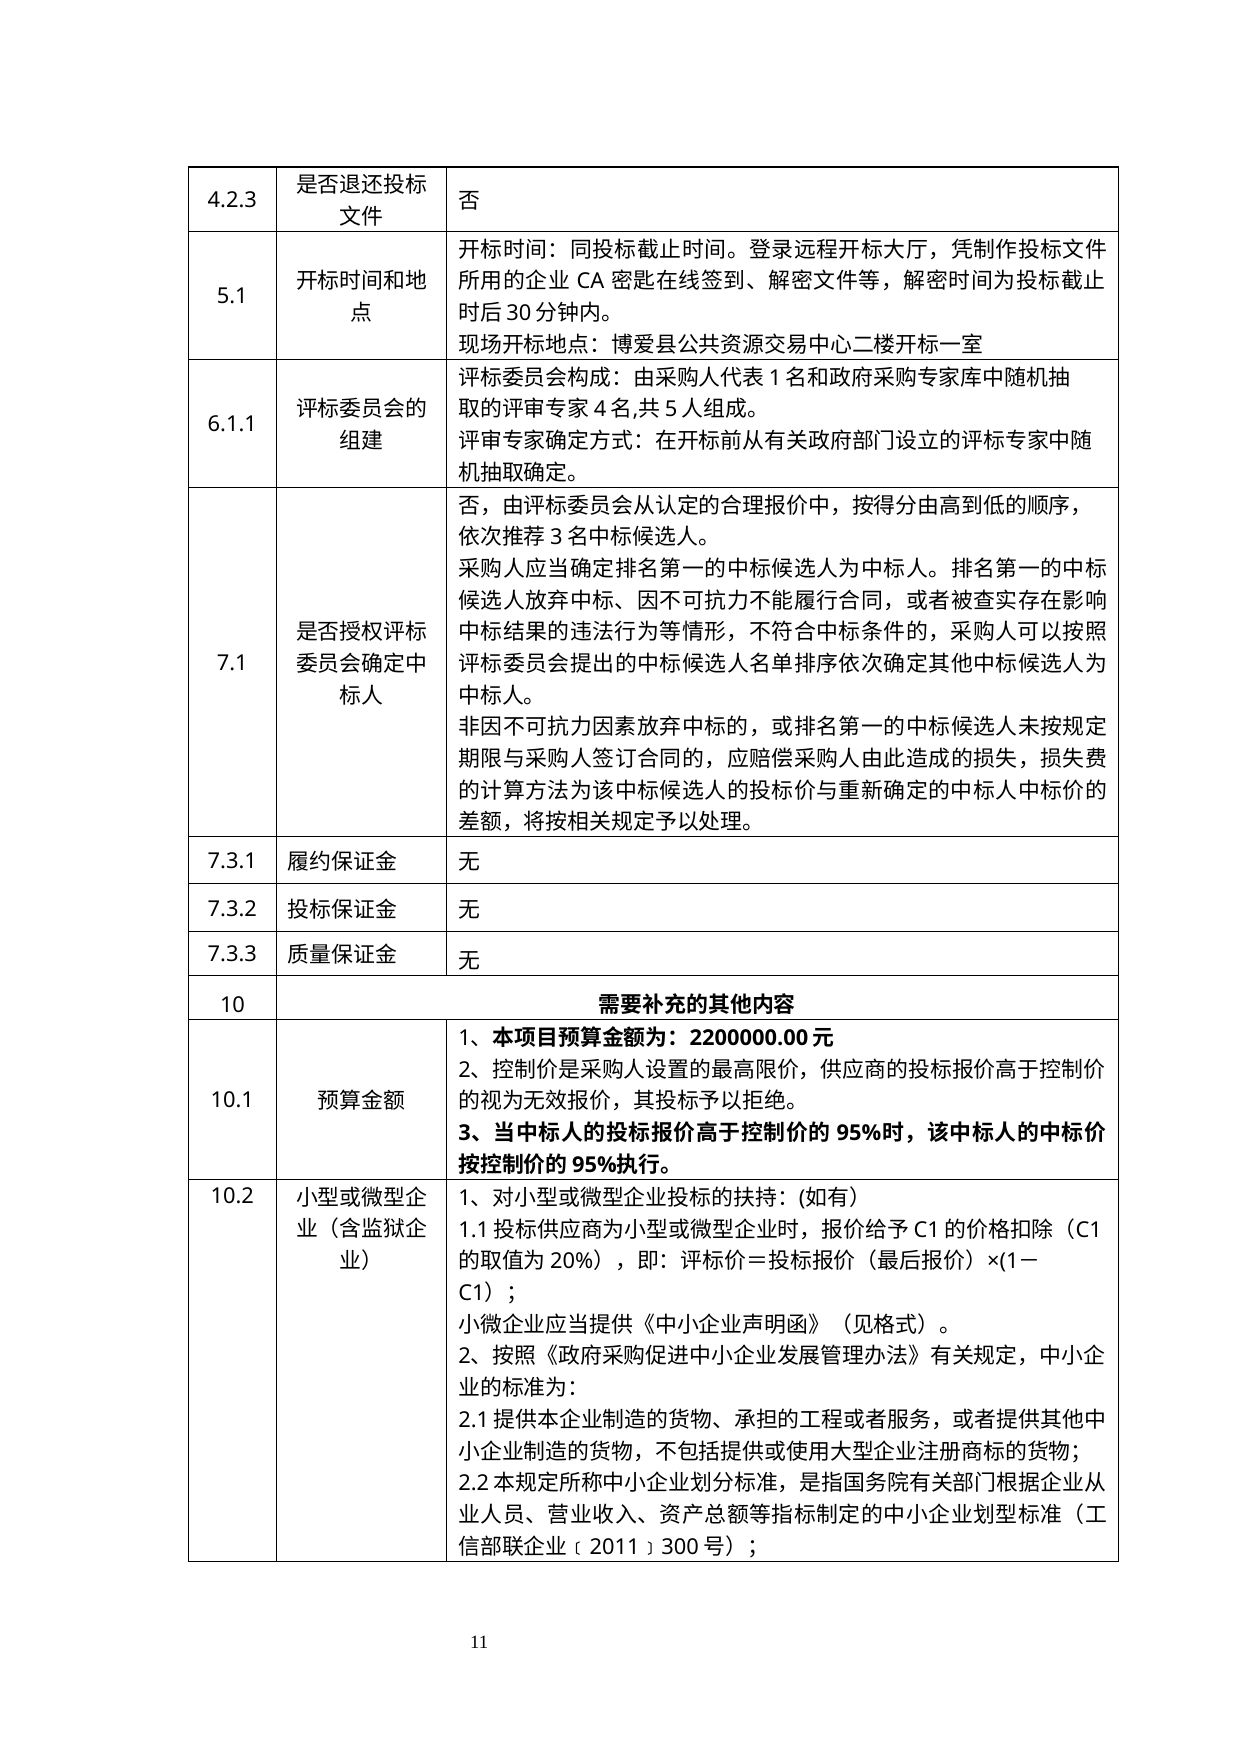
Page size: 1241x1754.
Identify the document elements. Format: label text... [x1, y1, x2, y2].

table_cell 小型或微型企业（含监狱企业） [277, 1180, 446, 1561]
table_cell 需要补充的其他内容 [277, 976, 1118, 1019]
table_cell 预算金额 [277, 1020, 446, 1179]
table_cell 是否退还投标文件 [277, 168, 446, 231]
table_cell 评标委员会的组建 [277, 360, 446, 487]
table_cell 质量保证金 [277, 932, 446, 975]
table_cell 7.3.2 [189, 884, 276, 931]
table_cell 评标委员会构成：由采购人代表1名和政府采购专家库中随机抽 取的评审专家4名,共5人组成。 评审专家确定方式：在开标前从有关政府部门设立的评标专家中随机抽取确定。 [447, 360, 1118, 487]
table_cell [447, 1180, 1118, 1561]
table_cell 无 [447, 932, 1118, 975]
table_cell 无 [447, 884, 1118, 931]
table_cell 7.3.1 [189, 837, 276, 883]
table_cell 否，由评标委员会从认定的合理报价中，按得分由高到低的顺序，依次推荐3名中标候选人。 采购人应当确定排名第一的中标候选人为中标人。排名第一的中标候选人放弃中标、因不可抗力不能履行合同，或者被查实存在影响中标结果的违法行为等情形，不符合中标条件的，采购人可以按照评标委员会提出的中标候选人名单排序依次确定其他中标候选人为中标人。 非因不可抗力因素放弃中标的，或排名第一的中标候选人未按规定期限与采购人签订合同的，应赔偿采购人由此造成的损失，损失费的计算方法为该中标候选人的投标价与重新确定的中标人中标价的差额，将按相关规定予以处理。 [447, 488, 1118, 836]
table_cell 开标时间和地点 [277, 232, 446, 359]
table_cell 投标保证金 [277, 884, 446, 931]
table_cell 5.1 [189, 232, 276, 359]
table_cell 无 [447, 837, 1118, 883]
table_cell 履约保证金 [277, 837, 446, 883]
table_cell 是否授权评标委员会确定中标人 [277, 488, 446, 836]
table_cell 10 [189, 976, 276, 1019]
table_cell 开标时间：同投标截止时间。登录远程开标大厅，凭制作投标文件所用的企业 CA 密匙在线签到、解密文件等，解密时间为投标截止时后30分钟内。 现场开标地点：博爱县公共资源交易中心二楼开标一室 [447, 232, 1118, 359]
table_cell 10.1 [189, 1020, 276, 1179]
table_cell 6.1.1 [189, 360, 276, 487]
table_cell 7.3.3 [189, 932, 276, 975]
table_cell 否 [447, 168, 1118, 231]
table_cell 4.2.3 [189, 168, 276, 231]
table_cell 7.1 [189, 488, 276, 836]
table_cell 1、本项目预算金额为：2200000.00元 2、控制价是采购人设置的最高限价，供应商的投标报价高于控制价的视为无效报价，其投标予以拒绝。 3、当中标人的投标报价高于控制价的95%时，该中标人的中标价按控制价的95%执行。 [447, 1020, 1118, 1179]
table_cell 10.2 [189, 1180, 276, 1561]
